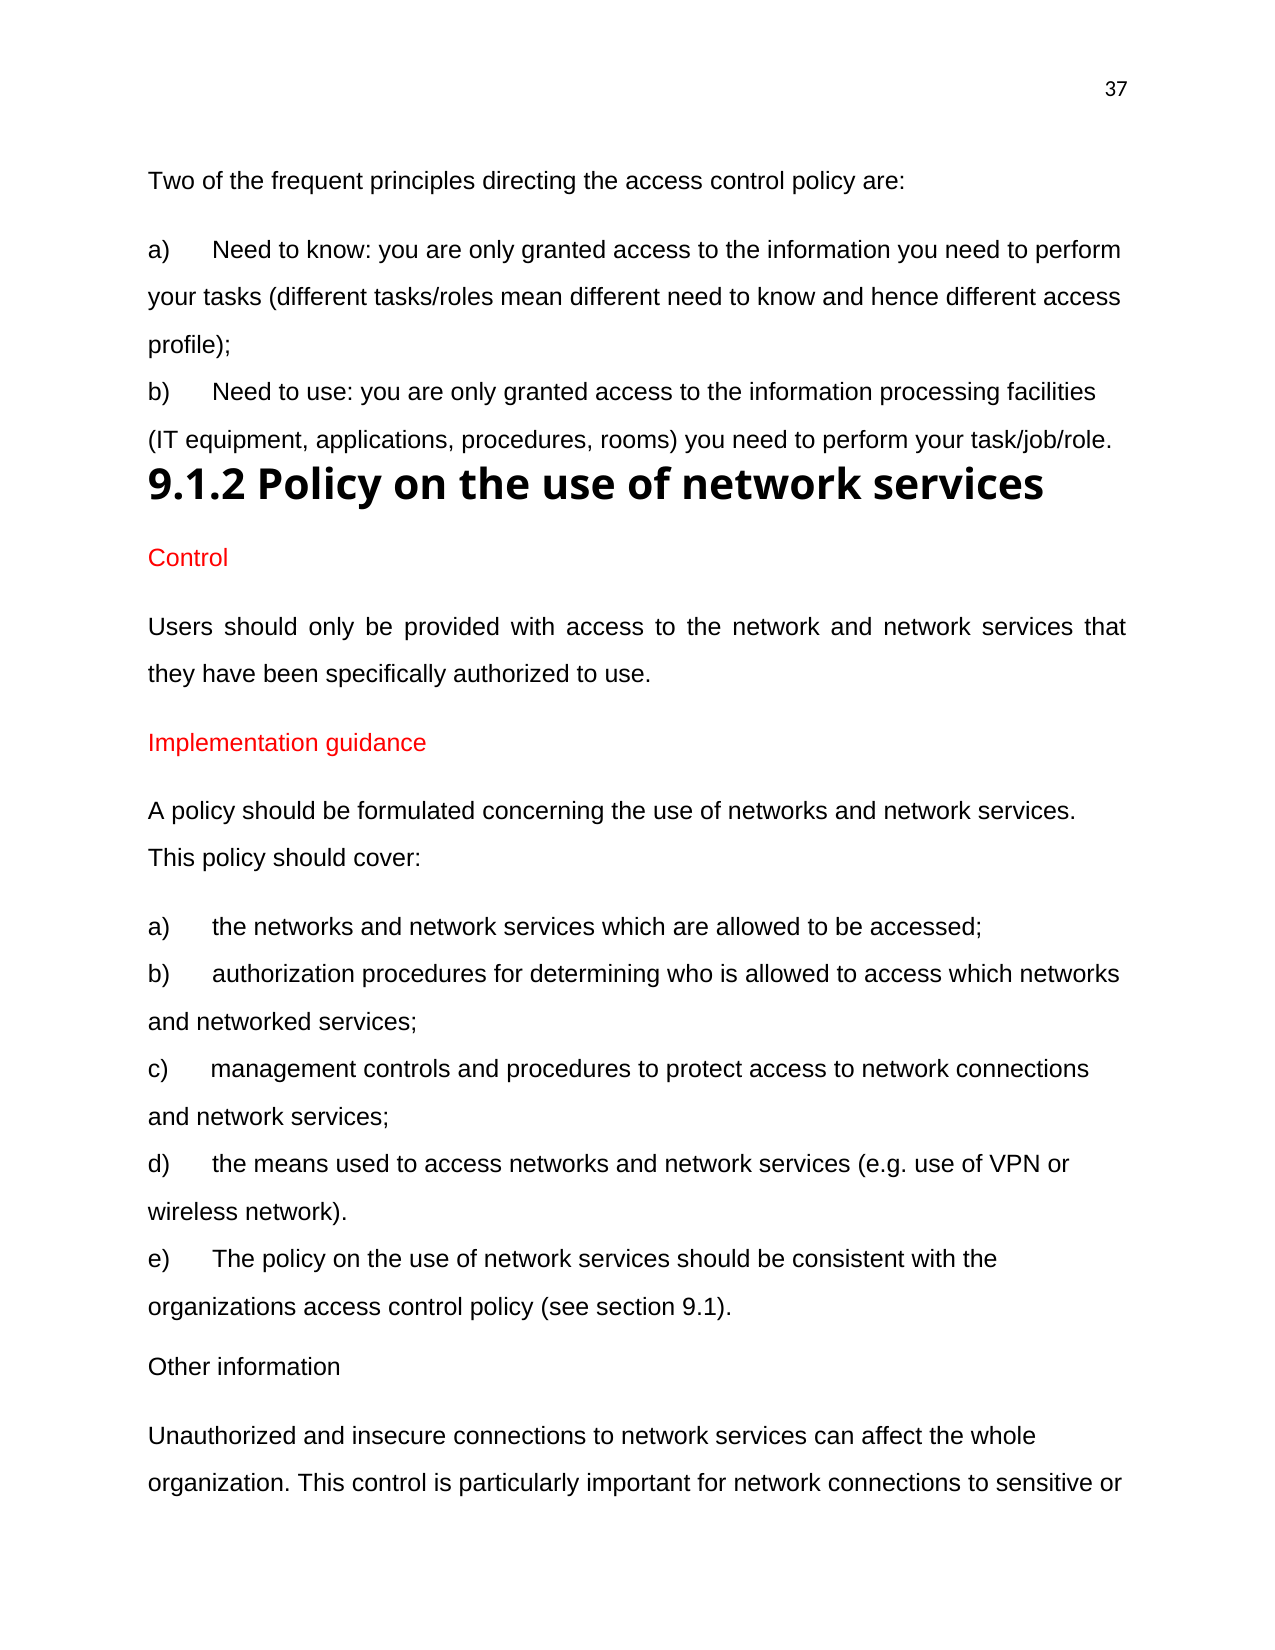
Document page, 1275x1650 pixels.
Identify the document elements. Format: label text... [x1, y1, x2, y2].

list e) The policy on the use of network services should be consistent with the organizations access control policy (see section 9.1). [148, 1226, 1127, 1321]
text Users should only be provided with access to the network and network services that they have been specifically authorized to use. [148, 593, 1127, 688]
list d) the means used to access networks and network services (e.g. use of VPN or wireless network). [148, 1131, 1127, 1226]
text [148, 1402, 1127, 1497]
text A policy should be formulated concerning the use of networks and network services. This policy should cover: [148, 777, 1127, 872]
text Implementation guidance [148, 709, 1127, 756]
text Other information [148, 1333, 1127, 1381]
text Control [148, 525, 1127, 572]
text Two of the frequent principles directing the access control policy are: [148, 148, 1127, 195]
list a) the networks and network services which are allowed to be accessed; [148, 893, 1127, 941]
list c) management controls and procedures to protect access to network connections and network services; [148, 1036, 1127, 1131]
list b) Need to use: you are only granted access to the information processing facilities (IT equipment, applications, procedures, rooms) you need to perform your task/job/role. [148, 358, 1127, 453]
subtitle 9.1.2 Policy on the use of network services [148, 453, 1127, 512]
list a) Need to know: you are only granted access to the information you need to perform your tasks (different tasks/roles mean different need to know and hence different access profile); [148, 216, 1127, 358]
list b) authorization procedures for determining who is allowed to access which networks and networked services; [148, 941, 1127, 1036]
